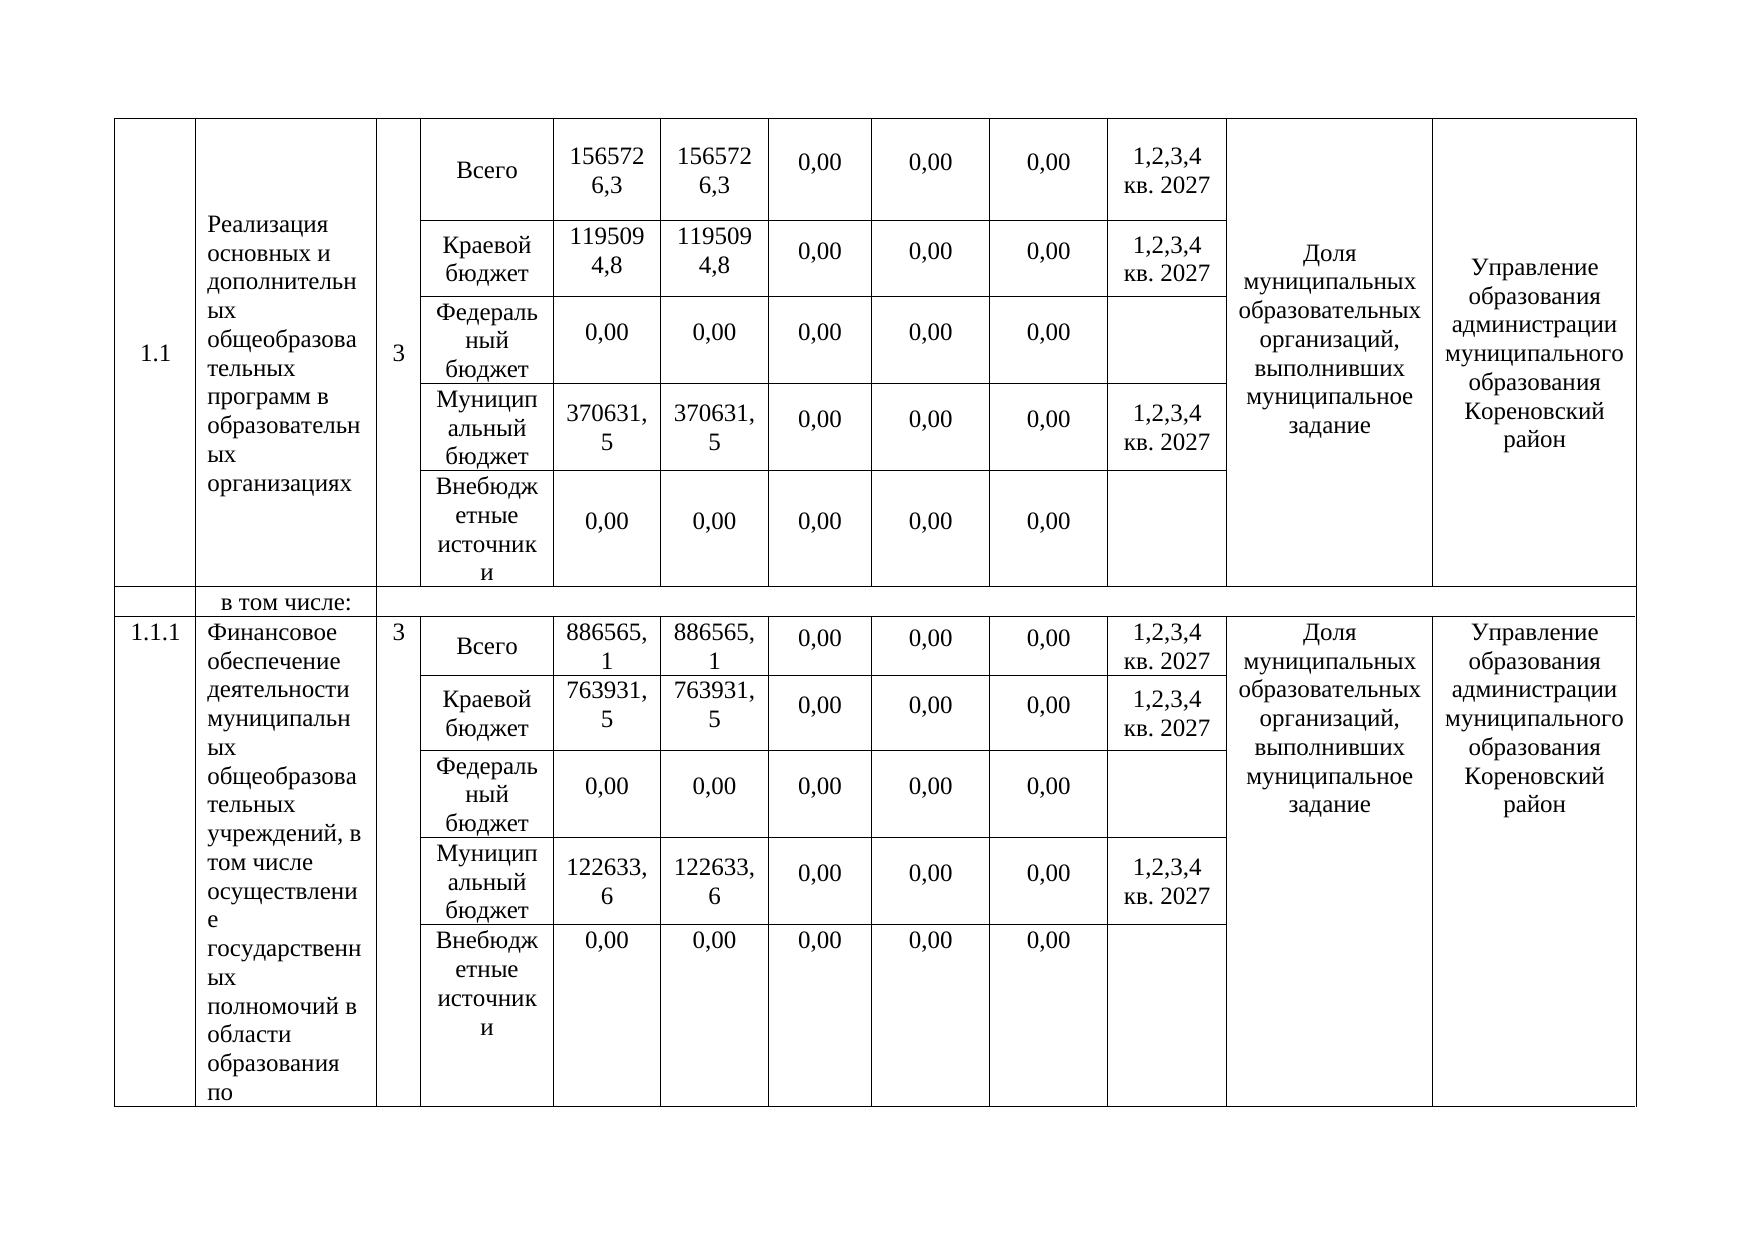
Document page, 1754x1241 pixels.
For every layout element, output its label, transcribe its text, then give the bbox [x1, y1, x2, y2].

table_cell [115, 587, 195, 616]
table_cell Управление образования администрации муниципального образования Кореновский район [1433, 616, 1636, 1106]
table_cell 0,00 [554, 471, 660, 586]
table_cell [1108, 751, 1226, 837]
table_cell 0,00 [769, 925, 871, 1106]
table_cell 0,00 [990, 384, 1107, 470]
table_cell 0,00 [990, 676, 1107, 750]
table_cell в том числе: [196, 587, 376, 616]
table_cell 1.1.1 [115, 617, 195, 1106]
table_cell 763931,5 [554, 676, 660, 750]
table_cell [1108, 297, 1226, 383]
table_cell 0,00 [990, 119, 1107, 220]
table_cell 0,00 [872, 221, 989, 296]
table_cell Краевой бюджет [421, 676, 553, 750]
table_cell 0,00 [872, 751, 989, 837]
table_cell 1,2,3,4 кв. 2027 [1108, 838, 1226, 924]
table_cell Федеральный бюджет [421, 297, 553, 383]
table_cell 1.1 [115, 119, 195, 586]
table_cell 0,00 [872, 676, 989, 750]
table_cell 0,00 [661, 751, 768, 837]
table_cell 1,2,3,4 кв. 2027 [1108, 384, 1226, 470]
table_cell 0,00 [554, 751, 660, 837]
table_cell 0,00 [872, 119, 989, 220]
table_cell 0,00 [990, 221, 1107, 296]
table_cell 0,00 [990, 471, 1107, 586]
table_cell Управление образования администрации муниципального образования Кореновский район [1433, 119, 1636, 586]
table_cell 763931,5 [661, 676, 768, 750]
table_cell 1195094,8 [661, 221, 768, 296]
table_cell 122633,6 [661, 838, 768, 924]
table_cell 0,00 [769, 471, 871, 586]
table_cell 0,00 [990, 925, 1107, 1106]
table_cell Финансовое обеспечение деятельности муниципальных общеобразовательных учреждений, в том числе осуществление государственных полномочий в области образования по финансовому обеспечению гарантий реализации прав на получение общедоступного и бесплатного начального общего, основного общего, среднего общего образования [196, 617, 376, 1106]
table_cell Реализация основных и дополнительных общеобразовательных программ в образовательных организациях [196, 119, 376, 586]
table_cell 0,00 [872, 925, 989, 1106]
table_cell Внебюджетные источники [421, 471, 553, 586]
table_cell 1195094,8 [554, 221, 660, 296]
table_cell 1565726,3 [661, 119, 768, 220]
table_cell 0,00 [769, 119, 871, 220]
table_cell Краевой бюджет [421, 221, 553, 296]
table_cell 0,00 [990, 617, 1107, 674]
table_cell Всего [421, 617, 553, 674]
table_cell 3 [377, 119, 420, 586]
table_cell Доля муниципальных образовательных организаций, выполнивших муниципальное задание [1227, 119, 1432, 586]
table_cell 0,00 [769, 676, 871, 750]
table_cell Федеральный бюджет [421, 751, 553, 837]
table_cell 0,00 [554, 297, 660, 383]
table_cell 1,2,3,4 кв. 2027 [1108, 119, 1226, 220]
table_cell 0,00 [990, 838, 1107, 924]
table_cell 1565726,3 [554, 119, 660, 220]
table_cell 1,2,3,4 кв. 2027 [1108, 676, 1226, 750]
table_cell 0,00 [661, 297, 768, 383]
table_cell 0,00 [872, 838, 989, 924]
table_cell Доля муниципальных образовательных организаций, выполнивших муниципальное задание [1227, 617, 1432, 1106]
table_cell 370631,5 [661, 384, 768, 470]
table_cell 0,00 [769, 221, 871, 296]
table_cell 886565,1 [554, 617, 660, 674]
table_cell 3 [377, 617, 420, 1106]
table_cell 0,00 [661, 925, 768, 1106]
table_cell [1108, 471, 1226, 586]
table_cell 0,00 [769, 297, 871, 383]
table_cell 122633,6 [554, 838, 660, 924]
table_cell 0,00 [769, 384, 871, 470]
table_cell Муниципальный бюджет [421, 384, 553, 470]
table_cell 0,00 [872, 384, 989, 470]
table_cell 0,00 [769, 617, 871, 674]
table_cell 0,00 [990, 297, 1107, 383]
table_cell 0,00 [872, 471, 989, 586]
table_cell 370631,5 [554, 384, 660, 470]
table_cell 0,00 [990, 751, 1107, 837]
table_cell 0,00 [769, 751, 871, 837]
table_cell 0,00 [769, 838, 871, 924]
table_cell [421, 925, 553, 1106]
table_cell [377, 587, 1636, 616]
table_cell 0,00 [872, 297, 989, 383]
table_cell Муниципальный бюджет [421, 838, 553, 924]
table_cell 886565,1 [661, 617, 768, 674]
table_cell 0,00 [661, 471, 768, 586]
table_cell 0,00 [554, 925, 660, 1106]
table_cell 1,2,3,4 кв. 2027 [1108, 617, 1226, 674]
table_cell Всего [421, 119, 553, 220]
table_cell 1,2,3,4 кв. 2027 [1108, 221, 1226, 296]
table_cell 0,00 [872, 617, 989, 674]
table_cell [1108, 925, 1226, 1106]
